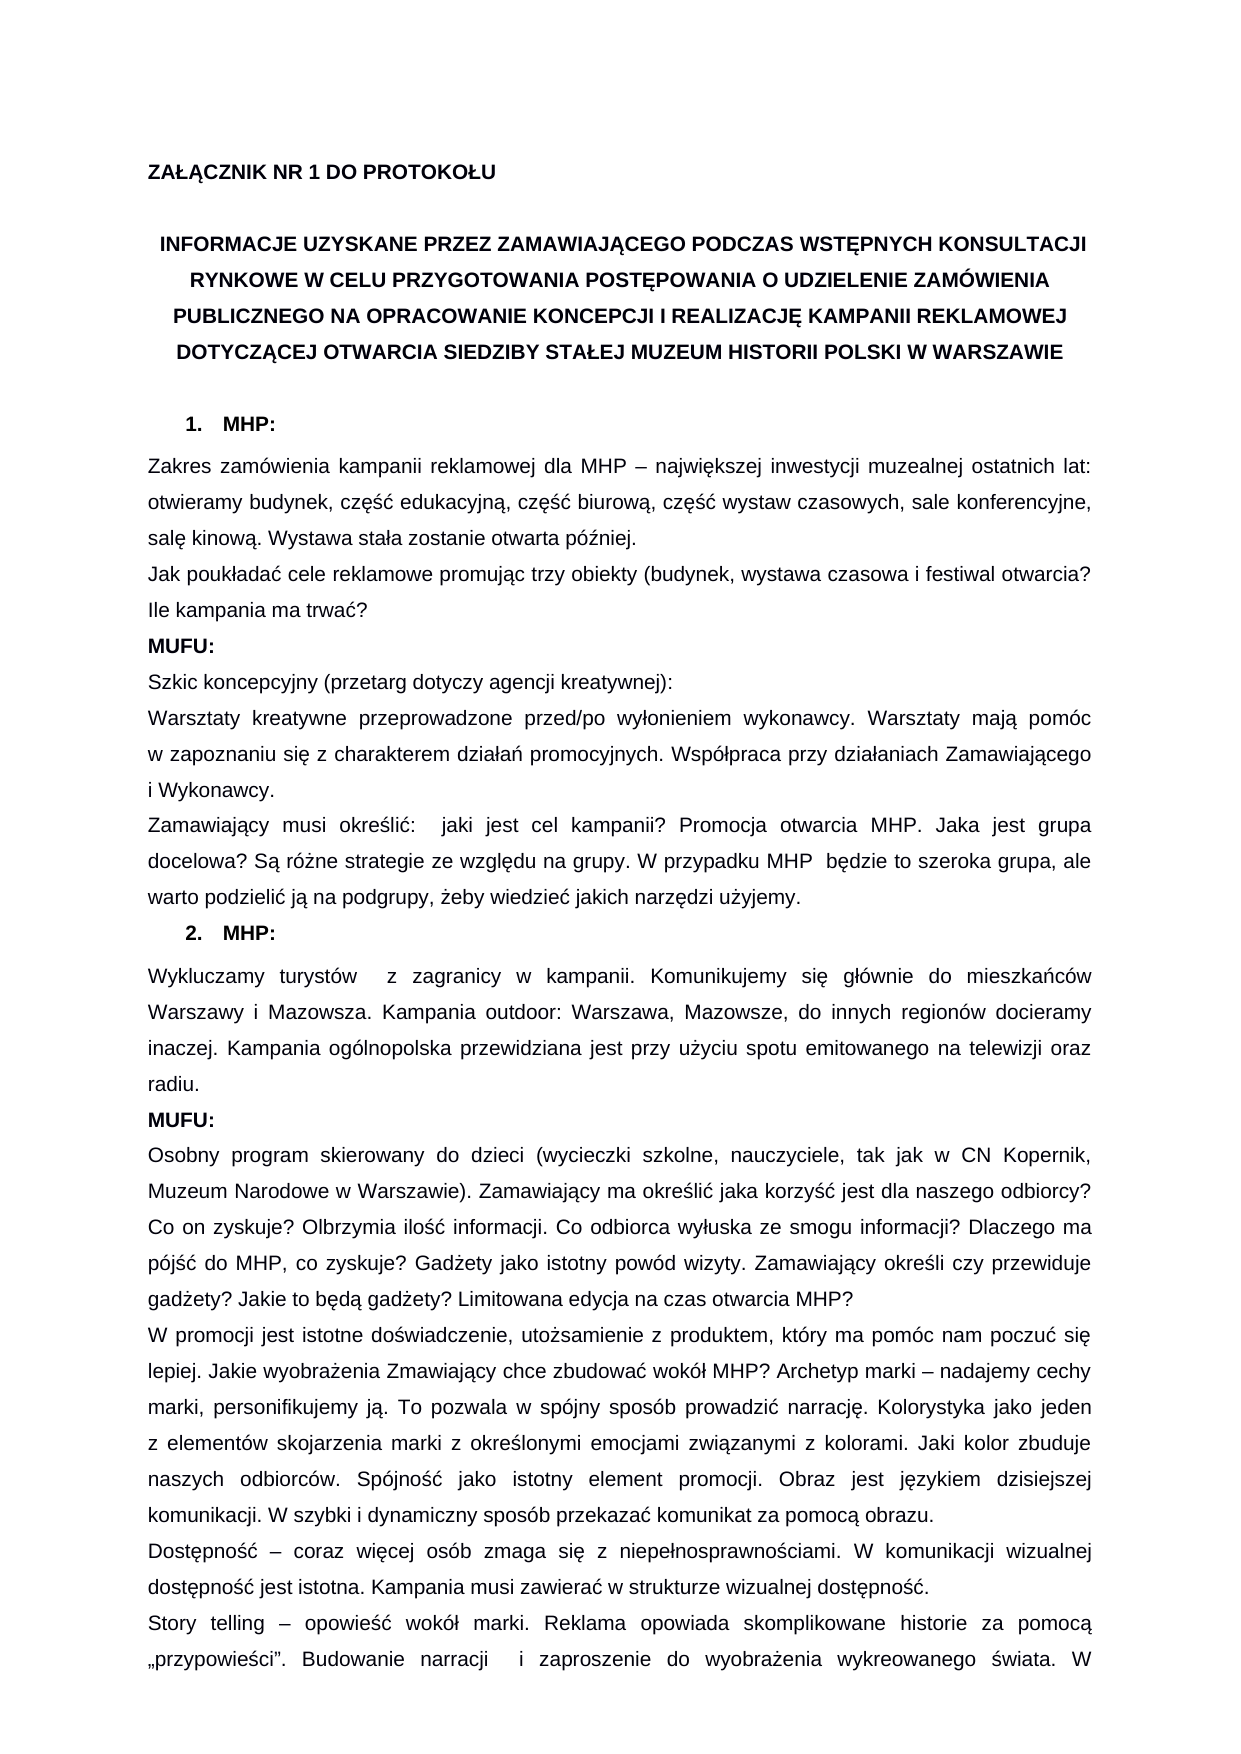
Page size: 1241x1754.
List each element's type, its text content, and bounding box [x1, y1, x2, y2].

text MUFU: [148, 1107, 1093, 1131]
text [148, 1611, 1093, 1670]
text Zakres zamówienia kampanii reklamowej dla MHP – największej inwestycji muzealnej ostatnich lat: otwieramy budynek, część edukacyjną, część biurową, część wystaw czasowych, sale konferencyjne, salę kinową. Wystawa stała zostanie otwarta później. [148, 454, 1093, 550]
text INFORMACJE UZYSKANE PRZEZ ZAMAWIAJĄCEGO PODCZAS WSTĘPNYCH KONSULTACJI RYNKOWE W CELU PRZYGOTOWANIA POSTĘPOWANIA O UDZIELENIE ZAMÓWIENIA PUBLICZNEGO NA OPRACOWANIE KONCEPCJI I REALIZACJĘ KAMPANII REKLAMOWEJ DOTYCZĄCEJ OTWARCIA SIEDZIBY STAŁEJ MUZEUM HISTORII POLSKI W WARSZAWIE [148, 232, 1093, 363]
text Szkic koncepcyjny (przetarg dotyczy agencji kreatywnej): [148, 669, 1093, 693]
text Jak poukładać cele reklamowe promując trzy obiekty (budynek, wystawa czasowa i festiwal otwarcia? Ile kampania ma trwać? [148, 562, 1093, 622]
text ZAŁĄCZNIK NR 1 DO PROTOKOŁU [148, 160, 1093, 184]
text Warsztaty kreatywne przeprowadzone przed/po wyłonieniem wykonawcy. Warsztaty mają pomóc w zapoznaniu się z charakterem działań promocyjnych. Współpraca przy działaniach Zamawiającego i Wykonawcy. [148, 706, 1093, 801]
text MUFU: [148, 634, 1093, 658]
text Zamawiający musi określić: jaki jest cel kampanii? Promocja otwarcia MHP. Jaka jest grupa docelowa? Są różne strategie ze względu na grupy. W przypadku MHP będzie to szeroka grupa, ale warto podzielić ją na podgrupy, żeby wiedzieć jakich narzędzi użyjemy. [148, 813, 1093, 909]
list MHP: [185, 921, 1093, 945]
text Osobny program skierowany do dzieci (wycieczki szkolne, nauczyciele, tak jak w CN Kopernik, Muzeum Narodowe w Warszawie). Zamawiający ma określić jaka korzyść jest dla naszego odbiorcy? Co on zyskuje? Olbrzymia ilość informacji. Co odbiorca wyłuska ze smogu informacji? Dlaczego ma pójść do MHP, co zyskuje? Gadżety jako istotny powód wizyty. Zamawiający określi czy przewiduje gadżety? Jakie to będą gadżety? Limitowana edycja na czas otwarcia MHP? [148, 1143, 1093, 1311]
text W promocji jest istotne doświadczenie, utożsamienie z produktem, który ma pomóc nam poczuć się lepiej. Jakie wyobrażenia Zmawiający chce zbudować wokół MHP? Archetyp marki – nadajemy cechy marki, personifikujemy ją. To pozwala w spójny sposób prowadzić narrację. Kolorystyka jako jeden z elementów skojarzenia marki z określonymi emocjami związanymi z kolorami. Jaki kolor zbuduje naszych odbiorców. Spójność jako istotny element promocji. Obraz jest językiem dzisiejszej komunikacji. W szybki i dynamiczny sposób przekazać komunikat za pomocą obrazu. [148, 1323, 1093, 1527]
text Dostępność – coraz więcej osób zmaga się z niepełnosprawnościami. W komunikacji wizualnej dostępność jest istotna. Kampania musi zawierać w strukturze wizualnej dostępność. [148, 1539, 1093, 1598]
text Wykluczamy turystów z zagranicy w kampanii. Komunikujemy się głównie do mieszkańców Warszawy i Mazowsza. Kampania outdoor: Warszawa, Mazowsze, do innych regionów docieramy inaczej. Kampania ogólnopolska przewidziana jest przy użyciu spotu emitowanego na telewizji oraz radiu. [148, 964, 1093, 1095]
list MHP: [185, 411, 1093, 435]
